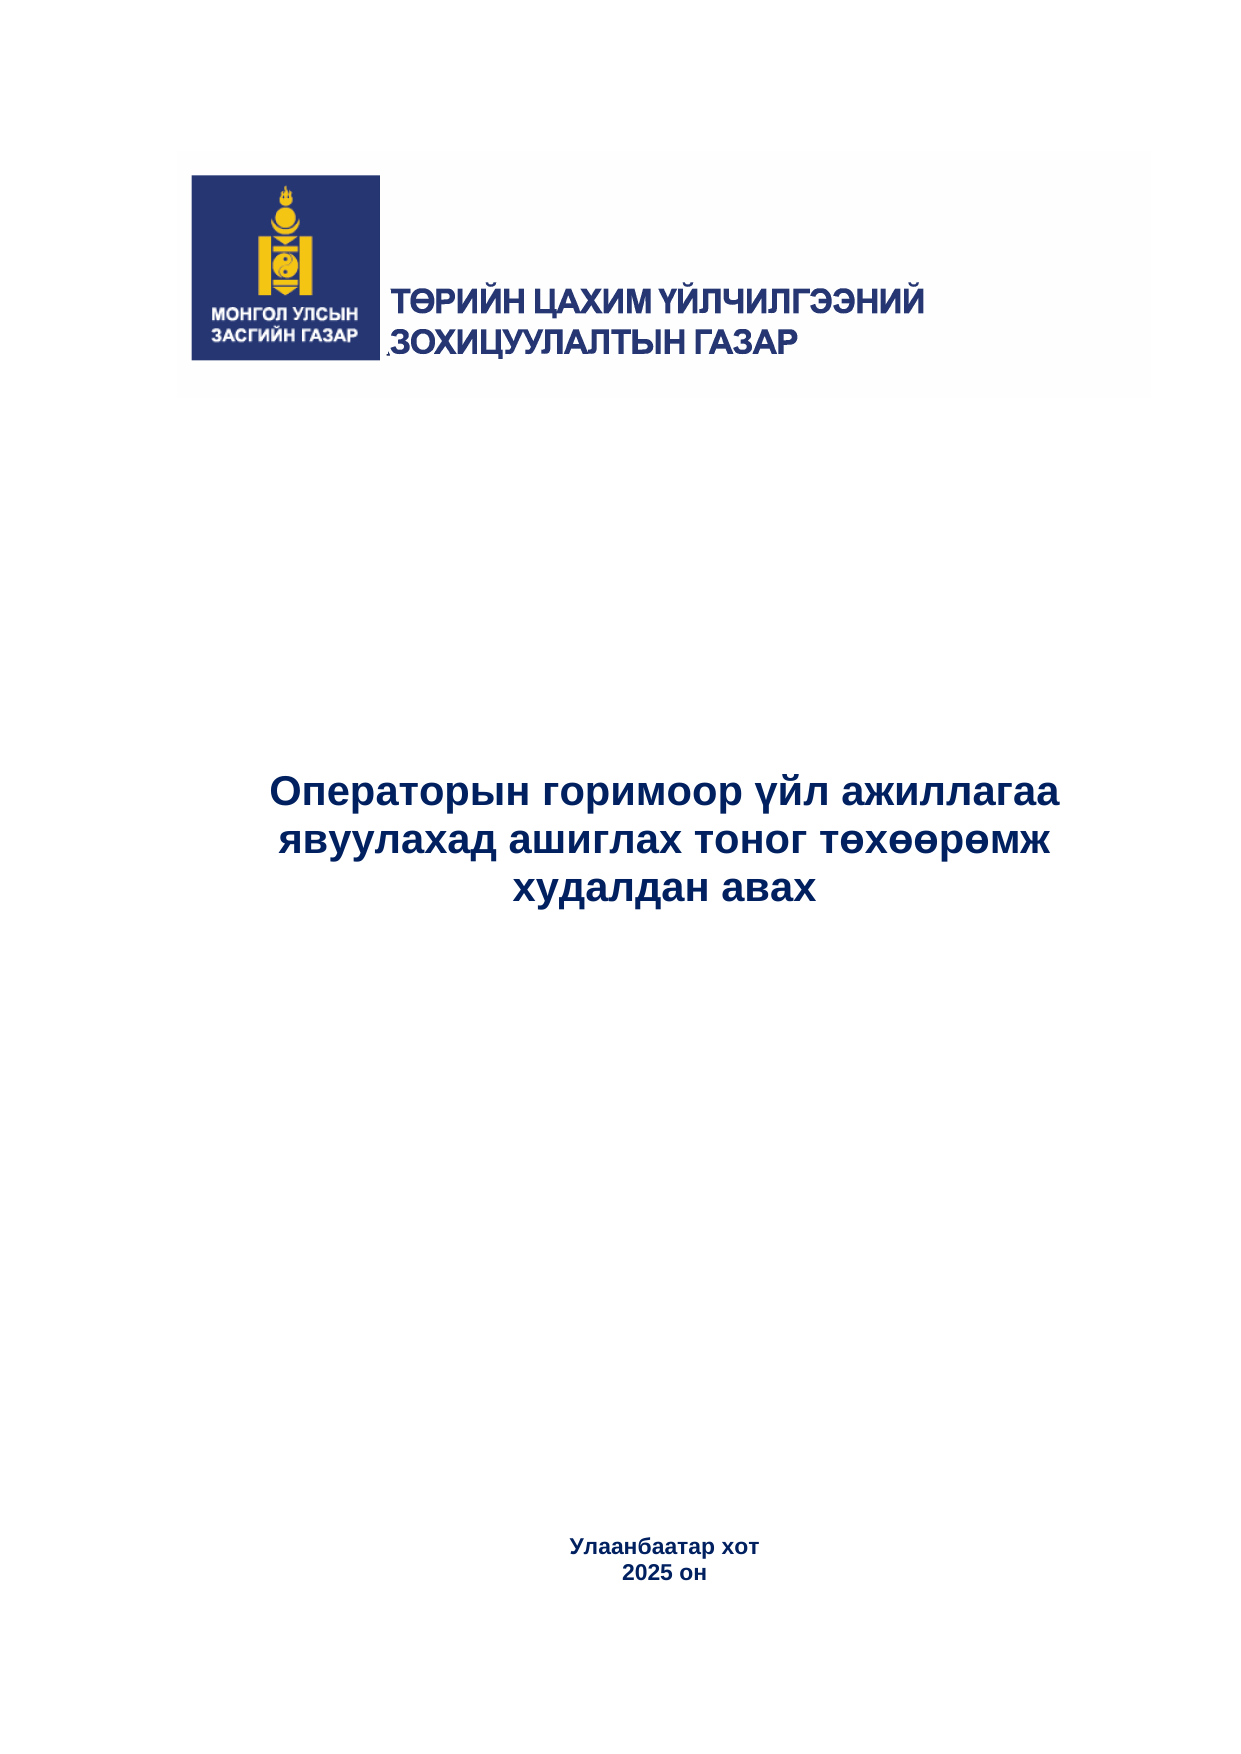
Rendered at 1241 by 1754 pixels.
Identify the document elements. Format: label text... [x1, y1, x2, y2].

text Операторын горимоор үйл ажиллагаа явуулахад ашиглах тоног төхөөрөмж худалдан авах [177, 766, 1152, 910]
text Улаанбаатар хот [177, 1533, 1152, 1559]
picture [177, 151, 1152, 398]
text 2025 он [177, 1559, 1152, 1585]
